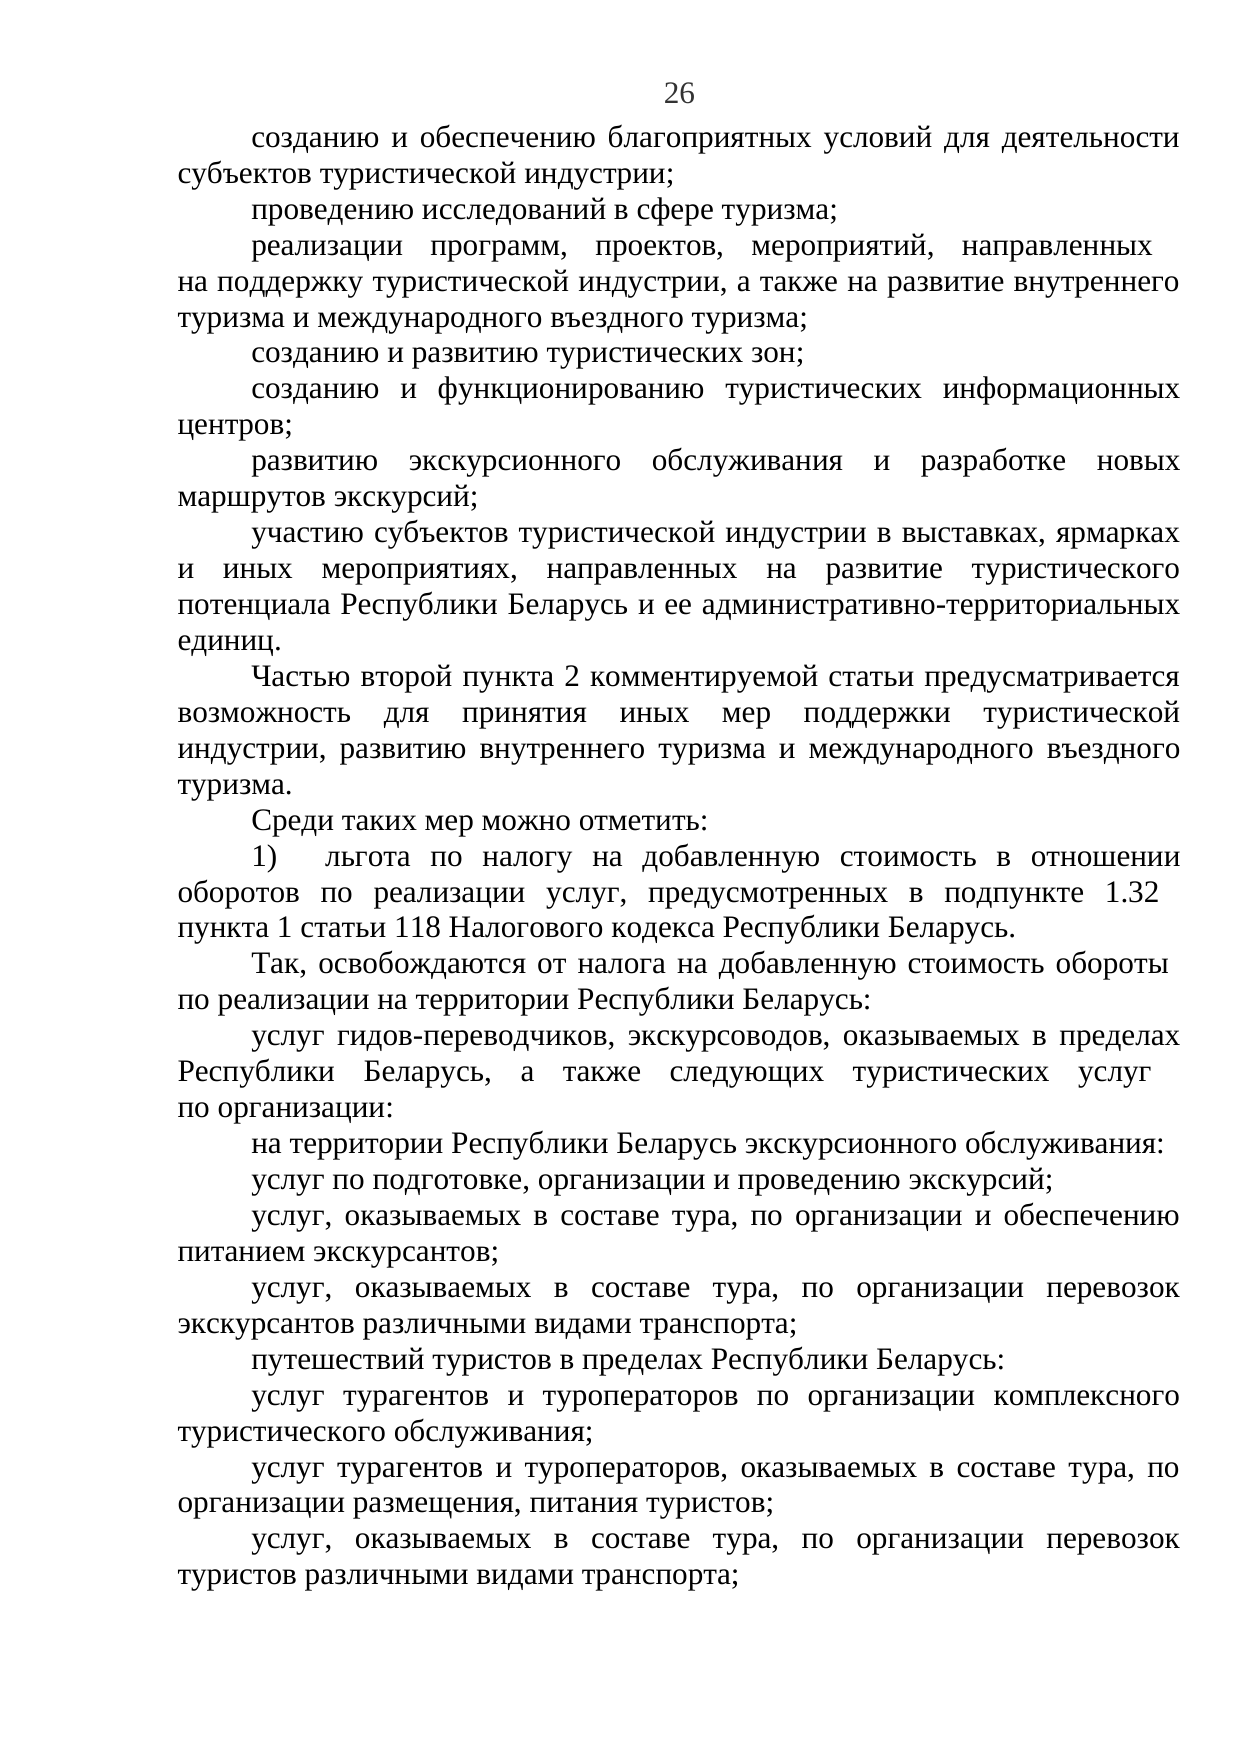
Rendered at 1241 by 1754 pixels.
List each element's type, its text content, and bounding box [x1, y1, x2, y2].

text 1) льгота по налогу на добавленную стоимость в отношении оборотов по реализации услуг, предусмотренных в подпункте 1.32 пункта 1 статьи 118 Налогового кодекса Республики Беларусь. [177, 837, 1181, 945]
text Так, освобождаются от налога на добавленную стоимость обороты по реализации на территории Республики Беларусь: [177, 945, 1181, 1017]
text услуг по подготовке, организации и проведению экскурсий; [177, 1160, 1181, 1196]
text созданию и обеспечению благоприятных условий для деятельности субъектов туристической индустрии; [177, 118, 1181, 190]
text проведению исследований в сфере туризма; [177, 190, 1181, 226]
text услуг, оказываемых в составе тура, по организации и обеспечению питанием экскурсантов; [177, 1196, 1181, 1268]
text созданию и развитию туристических зон; [177, 334, 1181, 370]
text Среди таких мер можно отметить: [177, 801, 1181, 837]
text созданию и функционированию туристических информационных центров; [177, 370, 1181, 442]
text участию субъектов туристической индустрии в выставках, ярмарках и иных мероприятиях, направленных на развитие туристического потенциала Республики Беларусь и ее административно-территориальных единиц. [177, 513, 1181, 657]
text реализации программ, проектов, мероприятий, направленных на поддержку туристической индустрии, а также на развитие внутреннего туризма и международного въездного туризма; [177, 226, 1181, 334]
text услуг турагентов и туроператоров, оказываемых в составе тура, по организации размещения, питания туристов; [177, 1448, 1181, 1520]
text путешествий туристов в пределах Республики Беларусь: [177, 1340, 1181, 1376]
text услуг гидов-переводчиков, экскурсоводов, оказываемых в пределах Республики Беларусь, а также следующих туристических услуг по организации: [177, 1017, 1181, 1124]
text услуг турагентов и туроператоров по организации комплексного туристического обслуживания; [177, 1376, 1181, 1448]
text Частью второй пункта 2 комментируемой статьи предусматривается возможность для принятия иных мер поддержки туристической индустрии, развитию внутреннего туризма и международного въездного туризма. [177, 657, 1181, 801]
text на территории Республики Беларусь экскурсионного обслуживания: [177, 1124, 1181, 1160]
text развитию экскурсионного обслуживания и разработке новых маршрутов экскурсий; [177, 442, 1181, 513]
text услуг, оказываемых в составе тура, по организации перевозок экскурсантов различными видами транспорта; [177, 1268, 1181, 1340]
text услуг, оказываемых в составе тура, по организации перевозок туристов различными видами транспорта; [177, 1520, 1181, 1592]
